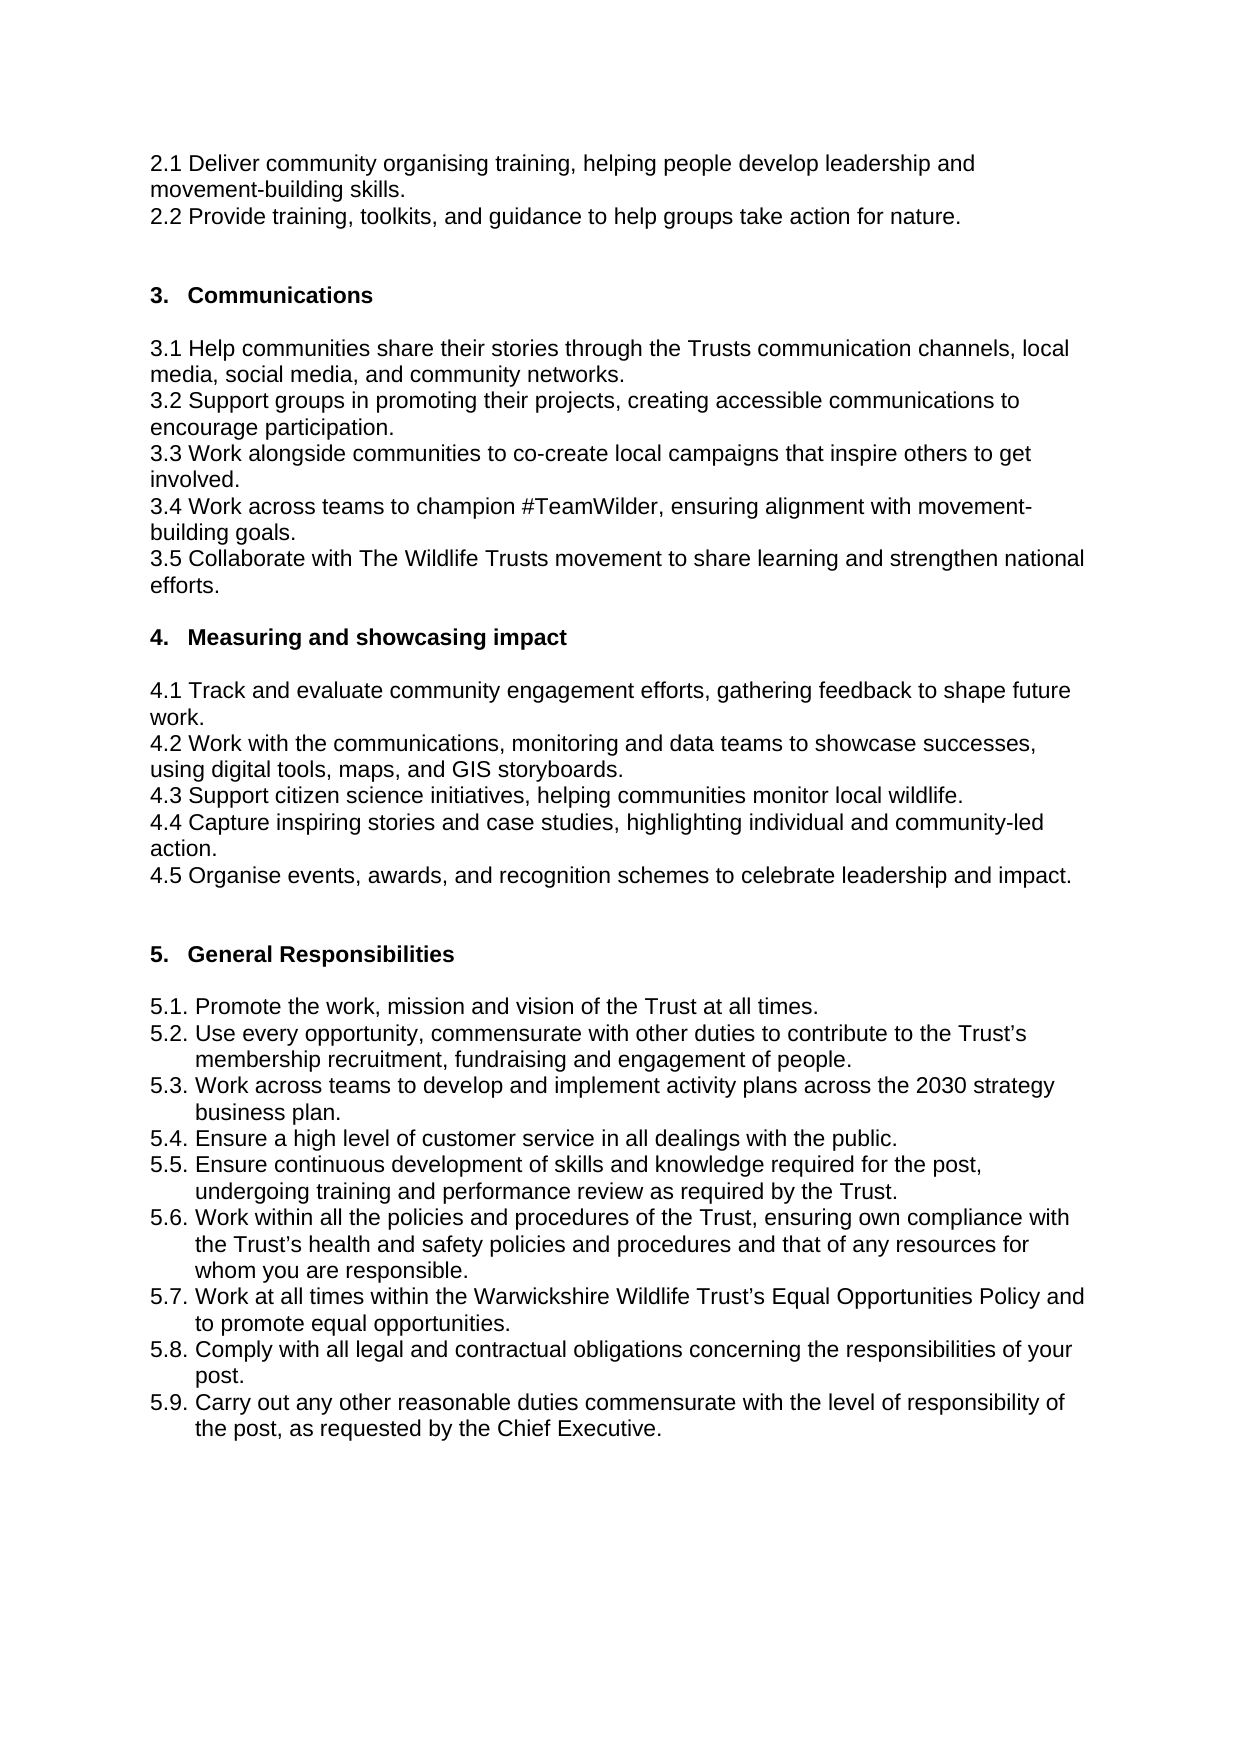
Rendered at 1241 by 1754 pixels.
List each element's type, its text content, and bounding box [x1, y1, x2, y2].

text 3.1 Help communities share their stories through the Trusts communication channels, local media, social media, and community networks. 3.2 Support groups in promoting their projects, creating accessible communications to encourage participation. 3.3 Work alongside communities to co-create local campaigns that inspire others to get involved. 3.4 Work across teams to champion #TeamWilder, ensuring alignment with movement-building goals. 3.5 Collaborate with The Wildlife Trusts movement to share learning and strengthen national efforts. [150, 334, 1090, 598]
text 4.1 Track and evaluate community engagement efforts, gathering feedback to shape future work. 4.2 Work with the communications, monitoring and data teams to showcase successes, using digital tools, maps, and GIS storyboards. 4.3 Support citizen science initiatives, helping communities monitor local wildlife. 4.4 Capture inspiring stories and case studies, highlighting individual and community-led action. 4.5 Organise events, awards, and recognition schemes to celebrate leadership and impact. [150, 677, 1090, 888]
list Promote the work, mission and vision of the Trust at all times. [150, 993, 1090, 1020]
list Work at all times within the Warwickshire Wildlife Trust’s Equal Opportunities Policy and to promote equal opportunities. [150, 1283, 1090, 1336]
list Ensure a high level of customer service in all dealings with the public. [150, 1125, 1090, 1151]
list Work within all the policies and procedures of the Trust, ensuring own compliance with the Trust’s health and safety policies and procedures and that of any resources for whom you are responsible. [150, 1204, 1090, 1283]
list Comply with all legal and contractual obligations concerning the responsibilities of your post. [150, 1336, 1090, 1389]
list Communications [150, 282, 1090, 308]
text 2.1 Deliver community organising training, helping people develop leadership and movement-building skills. 2.2 Provide training, toolkits, and guidance to help groups take action for nature. [150, 150, 1090, 229]
list Carry out any other reasonable duties commensurate with the level of responsibility of the post, as requested by the Chief Executive. [150, 1389, 1090, 1441]
list General Responsibilities [150, 941, 1090, 967]
list Ensure continuous development of skills and knowledge required for the post, undergoing training and performance review as required by the Trust. [150, 1151, 1090, 1204]
list Measuring and showcasing impact [150, 624, 1090, 651]
list Work across teams to develop and implement activity plans across the 2030 strategy business plan. [150, 1072, 1090, 1125]
list Use every opportunity, commensurate with other duties to contribute to the Trust’s membership recruitment, fundraising and engagement of people. [150, 1020, 1090, 1072]
